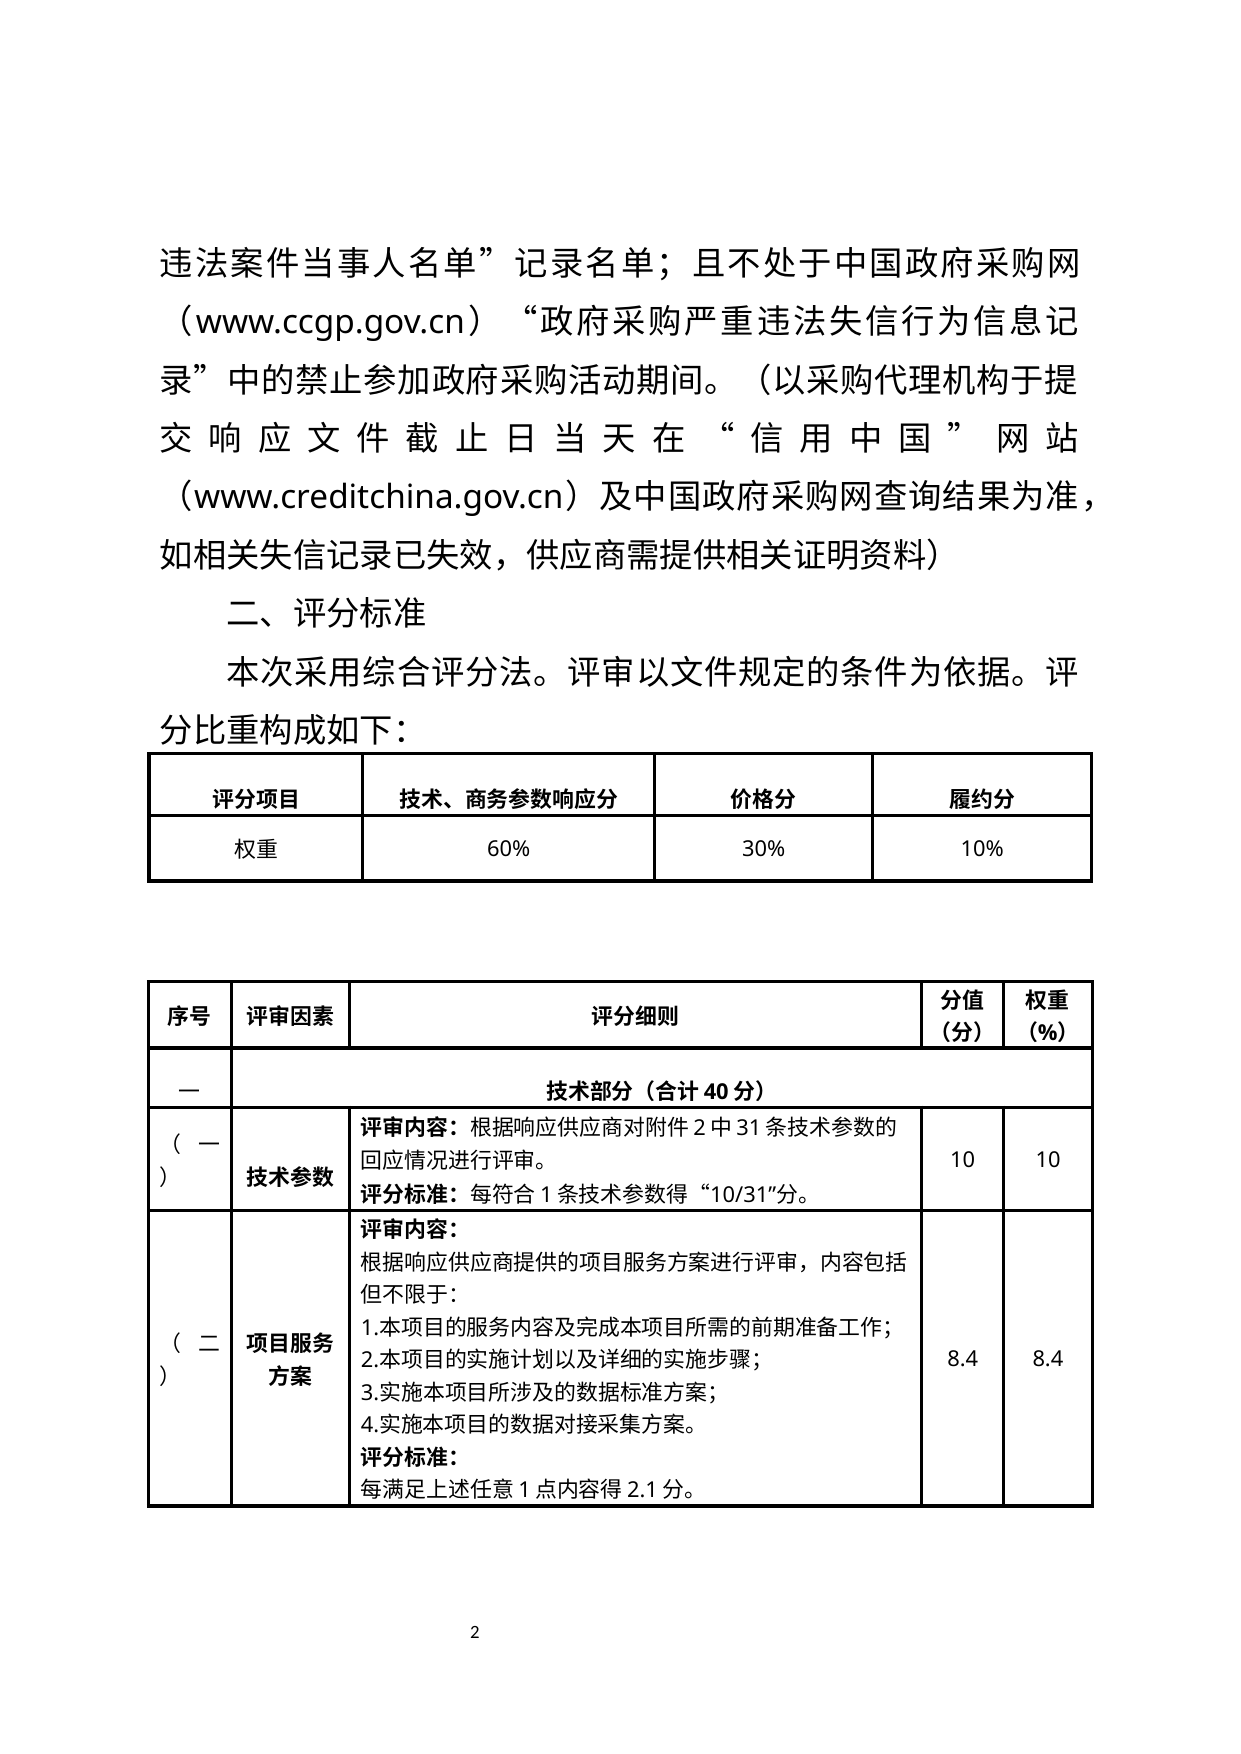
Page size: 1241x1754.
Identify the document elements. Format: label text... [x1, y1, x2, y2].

table_cell [233, 1050, 1091, 1106]
table_header [151, 755, 361, 814]
table_cell [150, 1212, 230, 1504]
table_cell [1005, 1212, 1091, 1504]
table_cell [923, 1212, 1002, 1504]
table_header [656, 755, 871, 814]
table_cell [874, 817, 1090, 879]
table_cell [233, 1212, 348, 1504]
table_cell [656, 817, 871, 879]
table_header [150, 983, 230, 1046]
table_header [874, 755, 1090, 814]
table_header [923, 983, 1002, 1046]
table_cell [151, 817, 361, 879]
table_cell [150, 1109, 230, 1209]
table_cell [351, 1212, 920, 1504]
table_cell [150, 1050, 230, 1106]
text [159, 227, 1081, 577]
table_header [364, 755, 653, 814]
table_cell [364, 817, 653, 879]
table_header [1005, 983, 1091, 1046]
table_cell [351, 1109, 920, 1209]
table_header [233, 983, 348, 1046]
text 二、评分标准 [159, 577, 1081, 635]
table_cell [923, 1109, 1002, 1209]
table_cell [233, 1109, 348, 1209]
table_header [351, 983, 920, 1046]
table_cell [1005, 1109, 1091, 1209]
